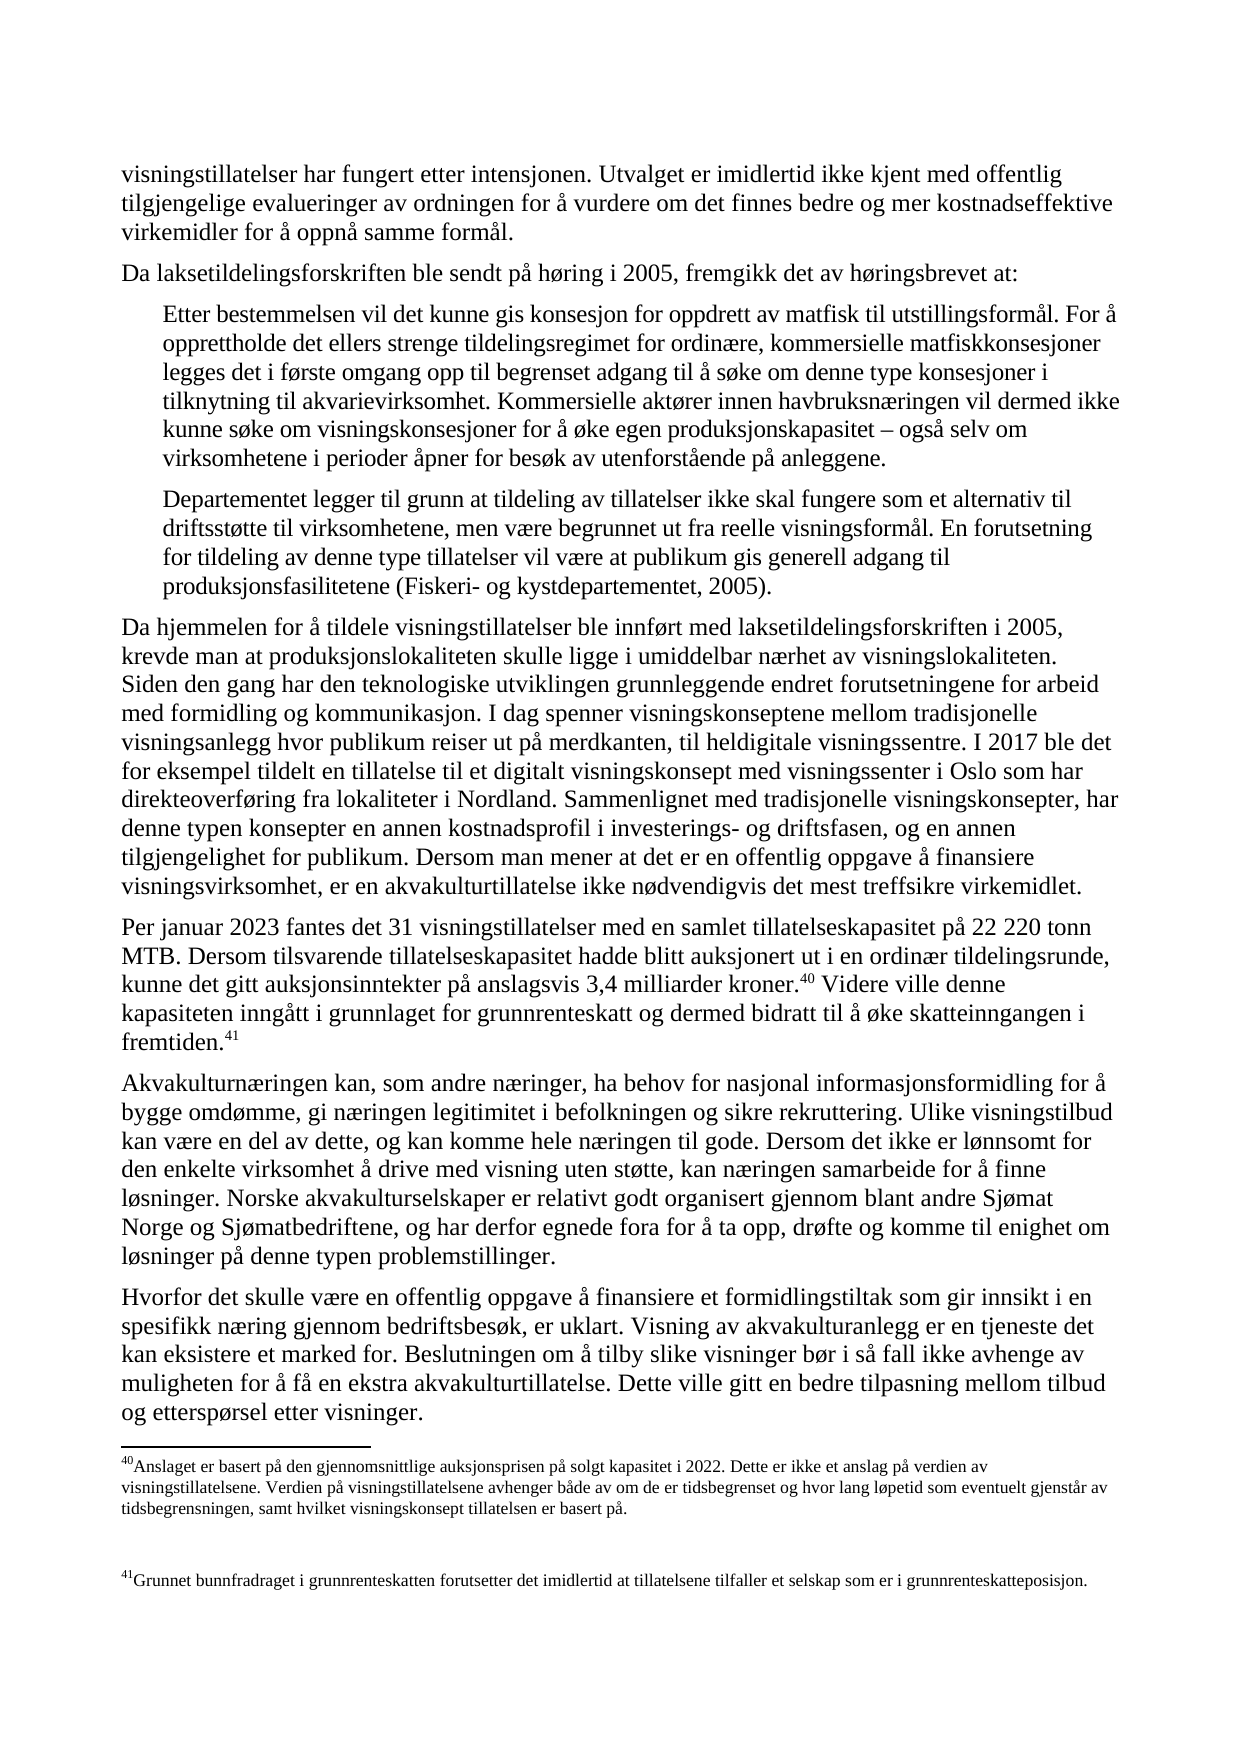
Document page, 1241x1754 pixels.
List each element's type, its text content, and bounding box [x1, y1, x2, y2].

text Per januar 2023 fantes det 31 visningstillatelser med en samlet tillatelseskapasitet på 22 220 tonn MTB. Dersom tilsvarende tillatelseskapasitet hadde blitt auksjonert ut i en ordinær tildelingsrunde, kunne det gitt auksjonsinntekter på anslagsvis 3,4 milliarder kroner. Videre ville denne kapasiteten inngått i grunnlaget for grunnrenteskatt og dermed bidratt til å øke skatteinngangen i fremtiden. [121, 912, 1119, 1056]
text Hvorfor det skulle være en offentlig oppgave å finansiere et formidlingstiltak som gir innsikt i en spesifikk næring gjennom bedriftsbesøk, er uklart. Visning av akvakulturanlegg er en tjeneste det kan eksistere et marked for. Beslutningen om å tilby slike visninger bør i så fall ikke avhenge av muligheten for å få en ekstra akvakulturtillatelse. Dette ville gitt en bedre tilpasning mellom tilbud og etterspørsel etter visninger. [121, 1282, 1119, 1426]
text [121, 159, 1119, 246]
text Departementet legger til grunn at tildeling av tillatelser ikke skal fungere som et alternativ til driftsstøtte til virksomhetene, men være begrunnet ut fra reelle visningsformål. En forutsetning for tildeling av denne type tillatelser vil være at publikum gis generell adgang til produksjonsfasilitetene (Fiskeri- og kystdepartementet, 2005). [162, 484, 1119, 599]
text Da laksetildelingsforskriften ble sendt på høring i 2005, fremgikk det av høringsbrevet at: [121, 258, 1119, 287]
text Da hjemmelen for å tildele visningstillatelser ble innført med laksetildelingsforskriften i 2005, krevde man at produksjonslokaliteten skulle ligge i umiddelbar nærhet av visningslokaliteten. Siden den gang har den teknologiske utviklingen grunnleggende endret forutsetningene for arbeid med formidling og kommunikasjon. I dag spenner visningskonseptene mellom tradisjonelle visningsanlegg hvor publikum reiser ut på merdkanten, til heldigitale visningssentre. I 2017 ble det for eksempel tildelt en tillatelse til et digitalt visningskonsept med visningssenter i Oslo som har direkteoverføring fra lokaliteter i Nordland. Sammenlignet med tradisjonelle visningskonsepter, har denne typen konsepter en annen kostnadsprofil i investerings- og driftsfasen, og en annen tilgjengelighet for publikum. Dersom man mener at det er en offentlig oppgave å finansiere visningsvirksomhet, er en akvakulturtillatelse ikke nødvendigvis det mest treffsikre virkemidlet. [121, 612, 1119, 899]
text Akvakulturnæringen kan, som andre næringer, ha behov for nasjonal informasjonsformidling for å bygge omdømme, gi næringen legitimitet i befolkningen og sikre rekruttering. Ulike visningstilbud kan være en del av dette, og kan komme hele næringen til gode. Dersom det ikke er lønnsomt for den enkelte virksomhet å drive med visning uten støtte, kan næringen samarbeide for å finne løsninger. Norske akvakulturselskaper er relativt godt organisert gjennom blant andre Sjømat Norge og Sjømatbedriftene, og har derfor egnede fora for å ta opp, drøfte og komme til enighet om løsninger på denne typen problemstillinger. [121, 1068, 1119, 1269]
text Etter bestemmelsen vil det kunne gis konsesjon for oppdrett av matfisk til utstillingsformål. For å opprettholde det ellers strenge tildelingsregimet for ordinære, kommersielle matfiskkonsesjoner legges det i første omgang opp til begrenset adgang til å søke om denne type konsesjoner i tilknytning til akvarievirksomhet. Kommersielle aktører innen havbruksnæringen vil dermed ikke kunne søke om visningskonsesjoner for å øke egen produksjonskapasitet – også selv om virksomhetene i perioder åpner for besøk av utenforstående på anleggene. [162, 299, 1119, 472]
